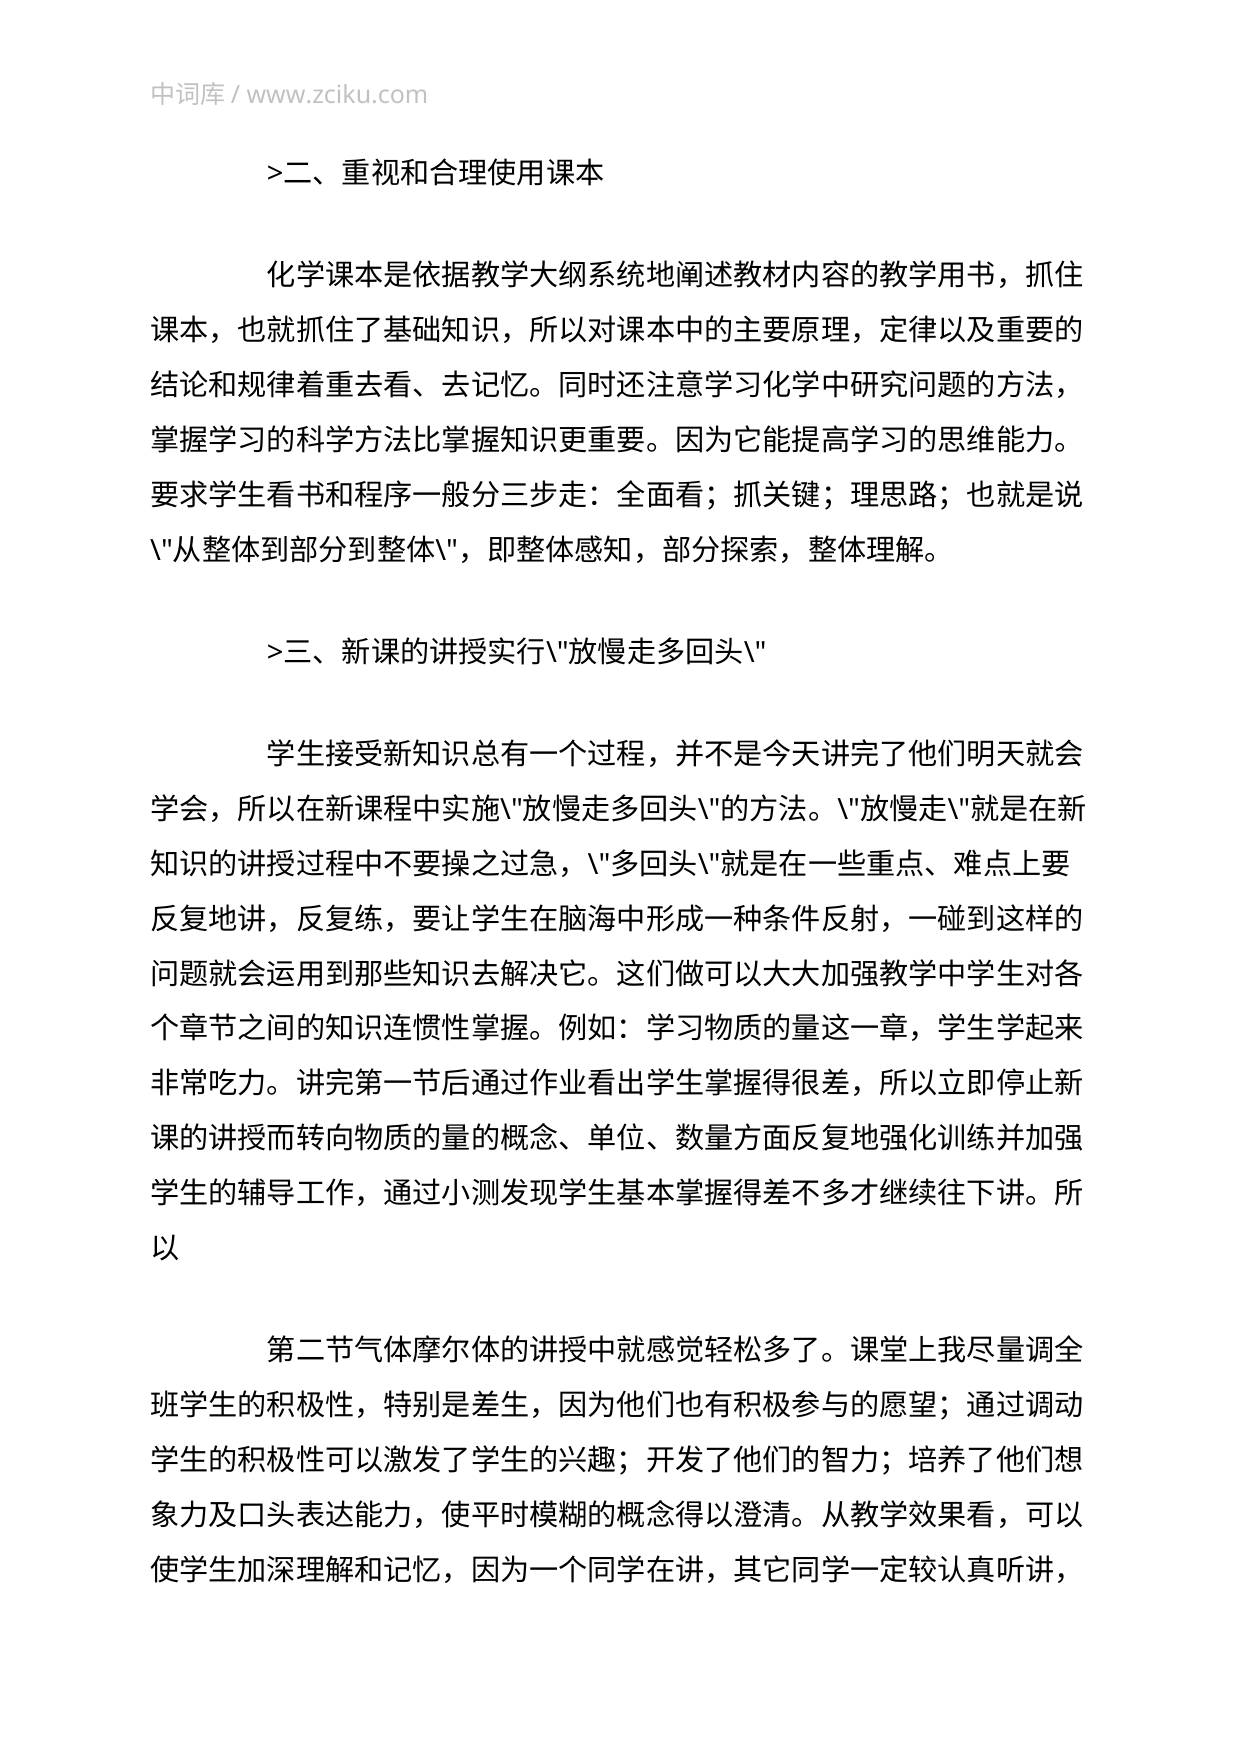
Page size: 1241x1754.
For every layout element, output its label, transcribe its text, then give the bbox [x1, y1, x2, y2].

text >二、重视和合理使用课本 [150, 150, 1090, 192]
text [150, 1326, 1090, 1588]
text >三、新课的讲授实行\"放慢走多回头\" [150, 628, 1090, 671]
text 化学课本是依据教学大纲系统地阐述教材内容的教学用书，抓住课本，也就抓住了基础知识，所以对课本中的主要原理，定律以及重要的结论和规律着重去看、去记忆。同时还注意学习化学中研究问题的方法，掌握学习的科学方法比掌握知识更重要。因为它能提高学习的思维能力。要求学生看书和程序一般分三步走：全面看；抓关键；理思路；也就是说\"从整体到部分到整体\"，即整体感知，部分探索，整体理解。 [150, 252, 1090, 569]
text 学生接受新知识总有一个过程，并不是今天讲完了他们明天就会学会，所以在新课程中实施\"放慢走多回头\"的方法。\"放慢走\"就是在新知识的讲授过程中不要操之过急，\"多回头\"就是在一些重点、难点上要反复地讲，反复练，要让学生在脑海中形成一种条件反射，一碰到这样的问题就会运用到那些知识去解决它。这们做可以大大加强教学中学生对各个章节之间的知识连惯性掌握。例如：学习物质的量这一章，学生学起来非常吃力。讲完第一节后通过作业看出学生掌握得很差，所以立即停止新课的讲授而转向物质的量的概念、单位、数量方面反复地强化训练并加强学生的辅导工作，通过小测发现学生基本掌握得差不多才继续往下讲。所以 [150, 730, 1090, 1267]
